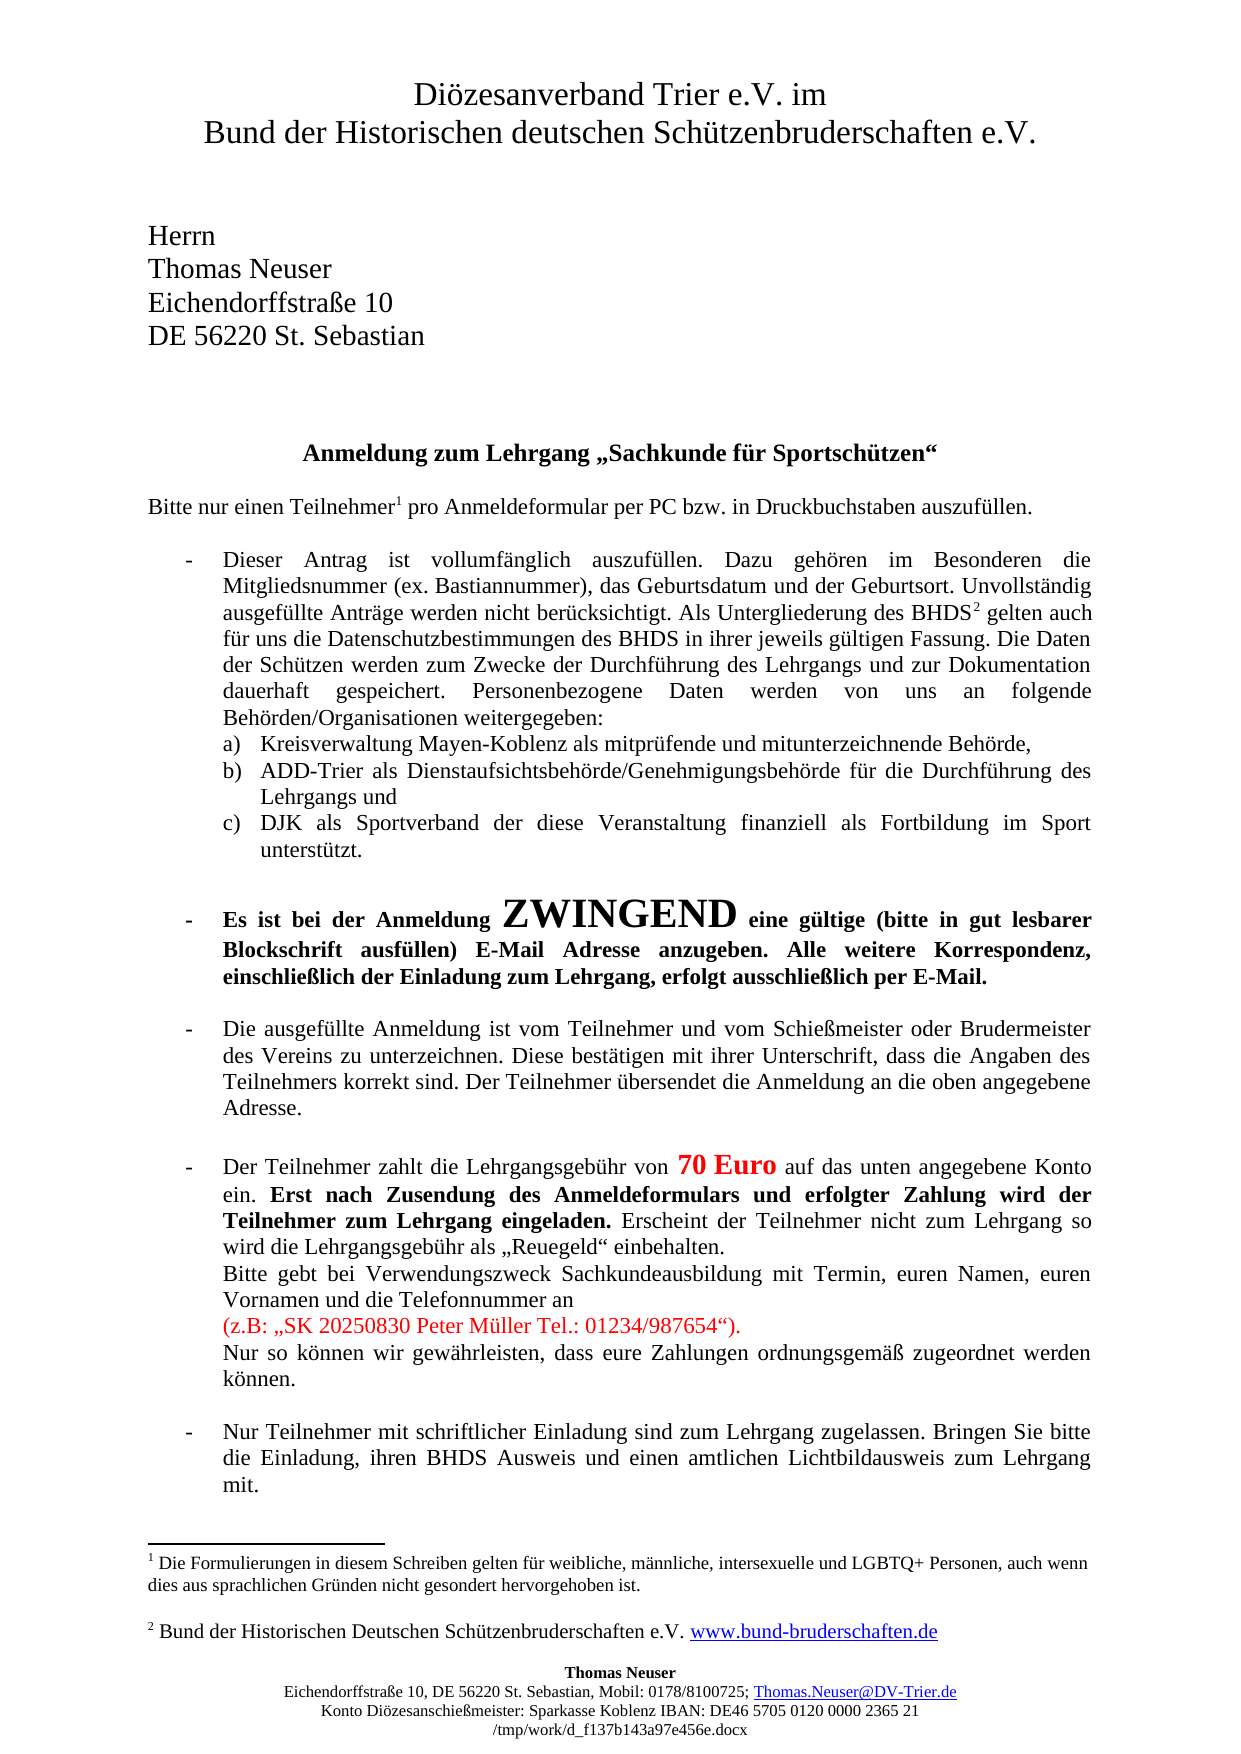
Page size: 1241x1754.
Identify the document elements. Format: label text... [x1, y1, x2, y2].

list Dieser Antrag ist vollumfänglich auszufüllen. Dazu gehören im Besonderen die Mitgliedsnummer (ex. Bastiannummer), das Geburtsdatum und der Geburtsort. Unvollständig ausgefüllte Anträge werden nicht berücksichtigt. Als Untergliederung des BHDS gelten auch für uns die Datenschutzbestimmungen des BHDS in ihrer jeweils gültigen Fassung. Die Daten der Schützen werden zum Zwecke der Durchführung des Lehrgangs und zur Dokumentation dauerhaft gespeichert. Personenbezogene Daten werden von uns an folgende Behörden/Organisationen weitergegeben: [185, 546, 1092, 730]
text Bitte nur einen Teilnehmer pro Anmeldeformular per PC bzw. in Druckbuchstaben auszufüllen. [148, 493, 1092, 519]
list Die ausgefüllte Anmeldung ist vom Teilnehmer und vom Schießmeister oder Brudermeister des Vereins zu unterzeichnen. Diese bestätigen mit ihrer Unterschrift, dass die Angaben des Teilnehmers korrekt sind. Der Teilnehmer übersendet die Anmeldung an die oben angegebene Adresse. [185, 1015, 1092, 1121]
text Eichendorffstraße 10 [148, 285, 1092, 318]
text Bitte gebt bei Verwendungszweck Sachkundeausbildung mit Termin, euren Namen, euren Vornamen und die Telefonnummer an [223, 1260, 1092, 1312]
list Kreisverwaltung Mayen-Koblenz als mitprüfende und mitunterzeichnende Behörde, [223, 730, 1092, 757]
list Der Teilnehmer zahlt die Lehrgangsgebühr von 70 Euro auf das unten angegebene Konto ein. Erst nach Zusendung des Anmeldeformulars und erfolgter Zahlung wird der Teilnehmer zum Lehrgang eingeladen. Erscheint der Teilnehmer nicht zum Lehrgang so wird die Lehrgangsgebühr als „Reuegeld“ einbehalten. [185, 1147, 1092, 1260]
text Herrn [148, 218, 1092, 251]
list Nur Teilnehmer mit schriftlicher Einladung sind zum Lehrgang zugelassen. Bringen Sie bitte die Einladung, ihren BHDS Ausweis und einen amtlichen Lichtbildausweis zum Lehrgang mit. [185, 1418, 1092, 1497]
text DE 56220 St. Sebastian [148, 318, 1092, 352]
list ADD-Trier als Dienstaufsichtsbehörde/Genehmigungsbehörde für die Durchführung des Lehrgangs und [223, 757, 1092, 809]
list DJK als Sportverband der diese Veranstaltung finanziell als Fortbildung im Sport unterstützt. [223, 809, 1092, 862]
text Anmeldung zum Lehrgang „Sachkunde für Sportschützen“ [148, 438, 1092, 467]
text Thomas Neuser [148, 251, 1092, 285]
text (z.B: „SK 20250830 Peter Müller Tel.: 01234/987654“). [223, 1312, 1092, 1339]
text Nur so können wir gewährleisten, dass eure Zahlungen ordnungsgemäß zugeordnet werden können. [223, 1339, 1092, 1392]
list Es ist bei der Anmeldung ZWINGEND eine gültige (bitte in gut lesbarer Blockschrift ausfüllen) E-Mail Adresse anzugeben. Alle weitere Korrespondenz, einschließlich der Einladung zum Lehrgang, erfolgt ausschließlich per E-Mail. [185, 888, 1092, 989]
